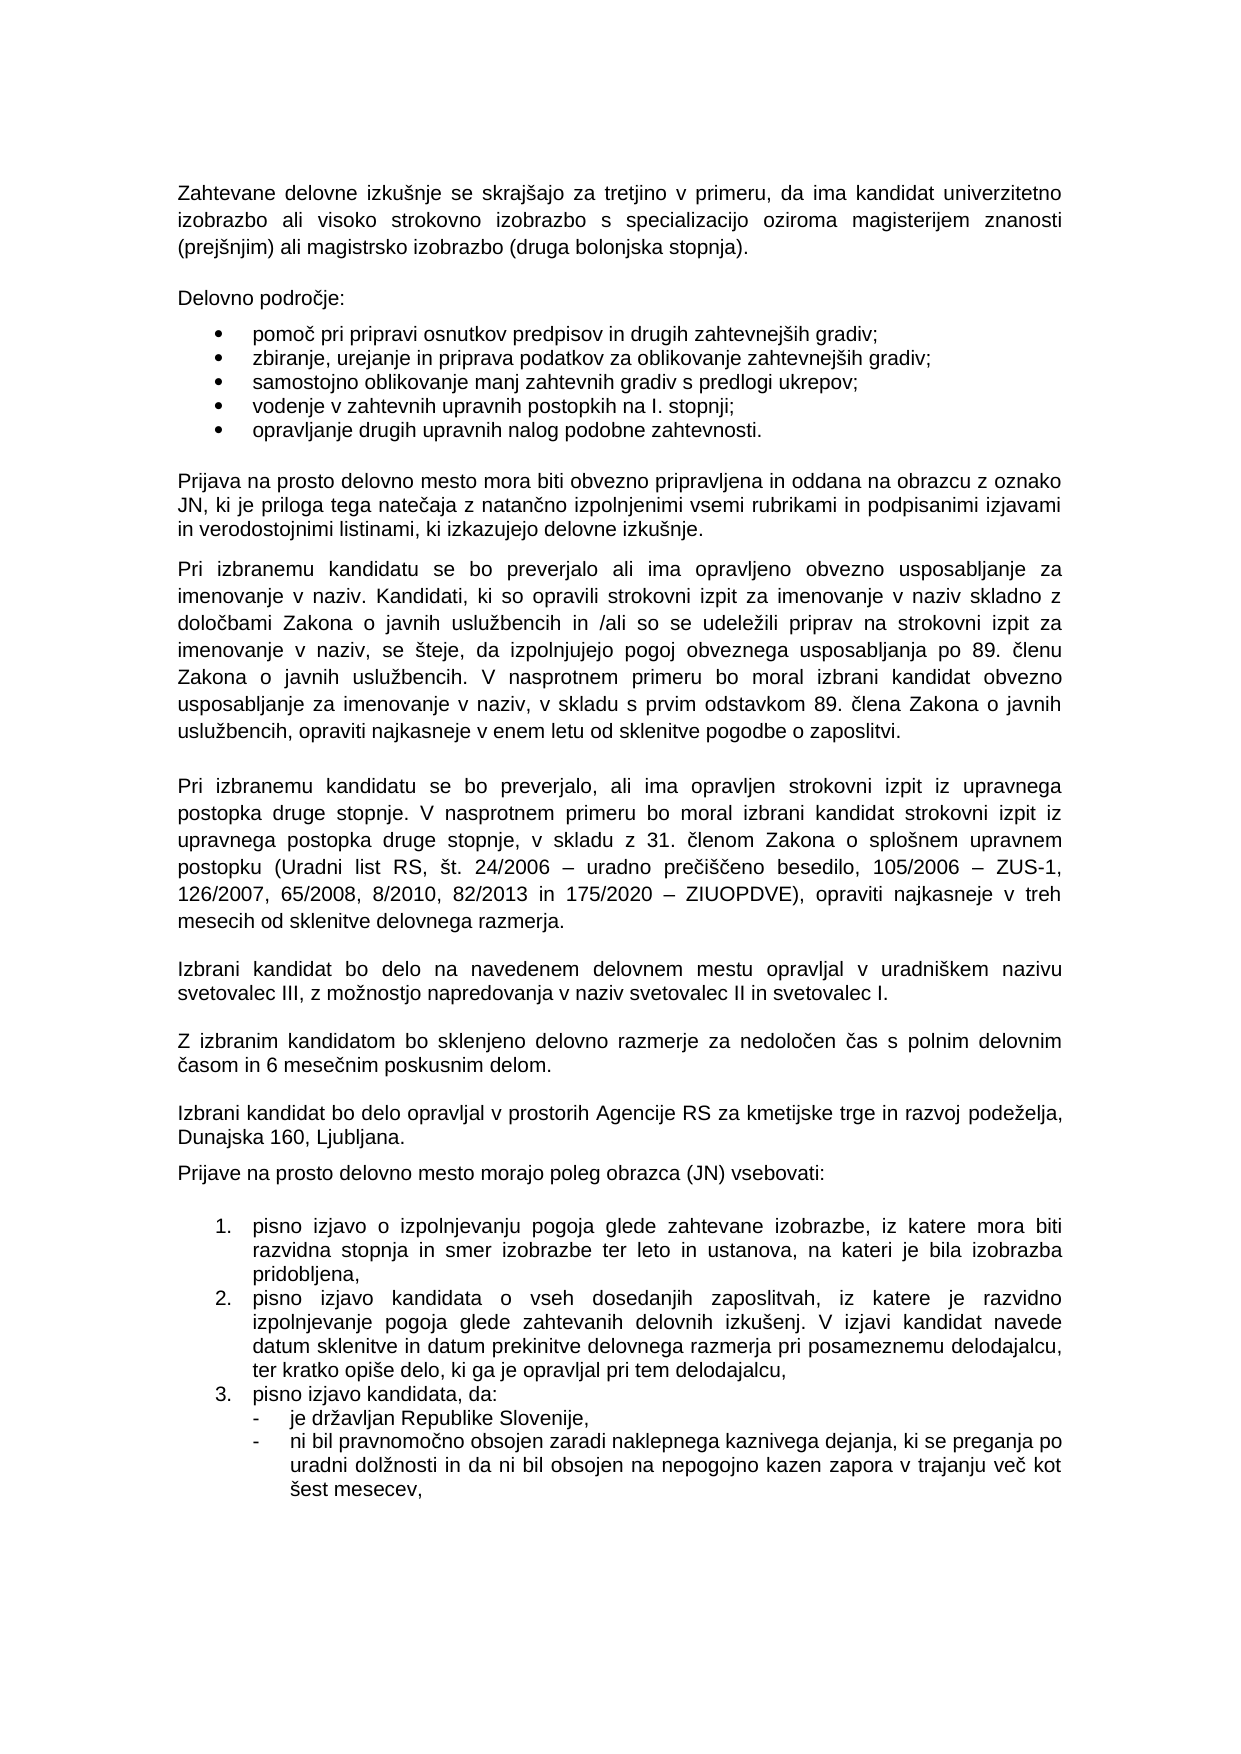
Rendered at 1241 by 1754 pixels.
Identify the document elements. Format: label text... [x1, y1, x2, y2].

list pisno izjavo o izpolnjevanju pogoja glede zahtevane izobrazbe, iz katere mora biti razvidna stopnja in smer izobrazbe ter leto in ustanova, na kateri je bila izobrazba pridobljena, [215, 1214, 1063, 1286]
text Delovno področje: [177, 286, 1063, 309]
list zbiranje, urejanje in priprava podatkov za oblikovanje zahtevnejših gradiv; [215, 346, 1063, 370]
list ni bil pravnomočno obsojen zaradi naklepnega kaznivega dejanja, ki se preganja po uradni dolžnosti in da ni bil obsojen na nepogojno kazen zapora v trajanju več kot šest mesecev, [252, 1429, 1063, 1501]
text Izbrani kandidat bo delo opravljal v prostorih Agencije RS za kmetijske trge in razvoj podeželja, Dunajska 160, Ljubljana. [177, 1101, 1063, 1148]
text Zahtevane delovne izkušnje se skrajšajo za tretjino v primeru, da ima kandidat univerzitetno izobrazbo ali visoko strokovno izobrazbo s specializacijo oziroma magisterijem znanosti (prejšnjim) ali magistrsko izobrazbo (druga bolonjska stopnja). [177, 177, 1063, 258]
text Z izbranim kandidatom bo sklenjeno delovno razmerje za nedoločen čas s polnim delovnim časom in 6 mesečnim poskusnim delom. [177, 1029, 1063, 1077]
list samostojno oblikovanje manj zahtevnih gradiv s predlogi ukrepov; [215, 370, 1063, 394]
list pisno izjavo kandidata, da: [215, 1381, 1063, 1405]
list vodenje v zahtevnih upravnih postopkih na I. stopnji; [215, 394, 1063, 418]
text Izbrani kandidat bo delo na navedenem delovnem mestu opravljal v uradniškem nazivu svetovalec III, z možnostjo napredovanja v naziv svetovalec II in svetovalec I. [177, 957, 1063, 1005]
list je državljan Republike Slovenije, [252, 1405, 1063, 1429]
text Pri izbranemu kandidatu se bo preverjalo, ali ima opravljen strokovni izpit iz upravnega postopka druge stopnje. V nasprotnem primeru bo moral izbrani kandidat strokovni izpit iz upravnega postopka druge stopnje, v skladu z 31. členom Zakona o splošnem upravnem postopku (Uradni list RS, št. 24/2006 – uradno prečiščeno besedilo, 105/2006 – ZUS-1, 126/2007, 65/2008, 8/2010, 82/2013 in 175/2020 – ZIUOPDVE), opraviti najkasneje v treh mesecih od sklenitve delovnega razmerja. [177, 770, 1063, 933]
list pisno izjavo kandidata o vseh dosedanjih zaposlitvah, iz katere je razvidno izpolnjevanje pogoja glede zahtevanih delovnih izkušenj. V izjavi kandidat navede datum sklenitve in datum prekinitve delovnega razmerja pri posameznemu delodajalcu, ter kratko opiše delo, ki ga je opravljal pri tem delodajalcu, [215, 1286, 1063, 1381]
text Prijava na prosto delovno mesto mora biti obvezno pripravljena in oddana na obrazcu z oznako JN, ki je priloga tega natečaja z natančno izpolnjenimi vsemi rubrikami in podpisanimi izjavami in verodostojnimi listinami, ki izkazujejo delovne izkušnje. [177, 469, 1063, 541]
text Prijave na prosto delovno mesto morajo poleg obrazca (JN) vsebovati: [177, 1161, 1063, 1214]
list pomoč pri pripravi osnutkov predpisov in drugih zahtevnejših gradiv; [215, 322, 1063, 346]
text Pri izbranemu kandidatu se bo preverjalo ali ima opravljeno obvezno usposabljanje za imenovanje v naziv. Kandidati, ki so opravili strokovni izpit za imenovanje v naziv skladno z določbami Zakona o javnih uslužbencih in /ali so se udeležili priprav na strokovni izpit za imenovanje v naziv, se šteje, da izpolnjujejo pogoj obveznega usposabljanja po 89. členu Zakona o javnih uslužbencih. V nasprotnem primeru bo moral izbrani kandidat obvezno usposabljanje za imenovanje v naziv, v skladu s prvim odstavkom 89. člena Zakona o javnih uslužbencih, opraviti najkasneje v enem letu od sklenitve pogodbe o zaposlitvi. [177, 554, 1063, 743]
list opravljanje drugih upravnih nalog podobne zahtevnosti. [215, 418, 1063, 442]
